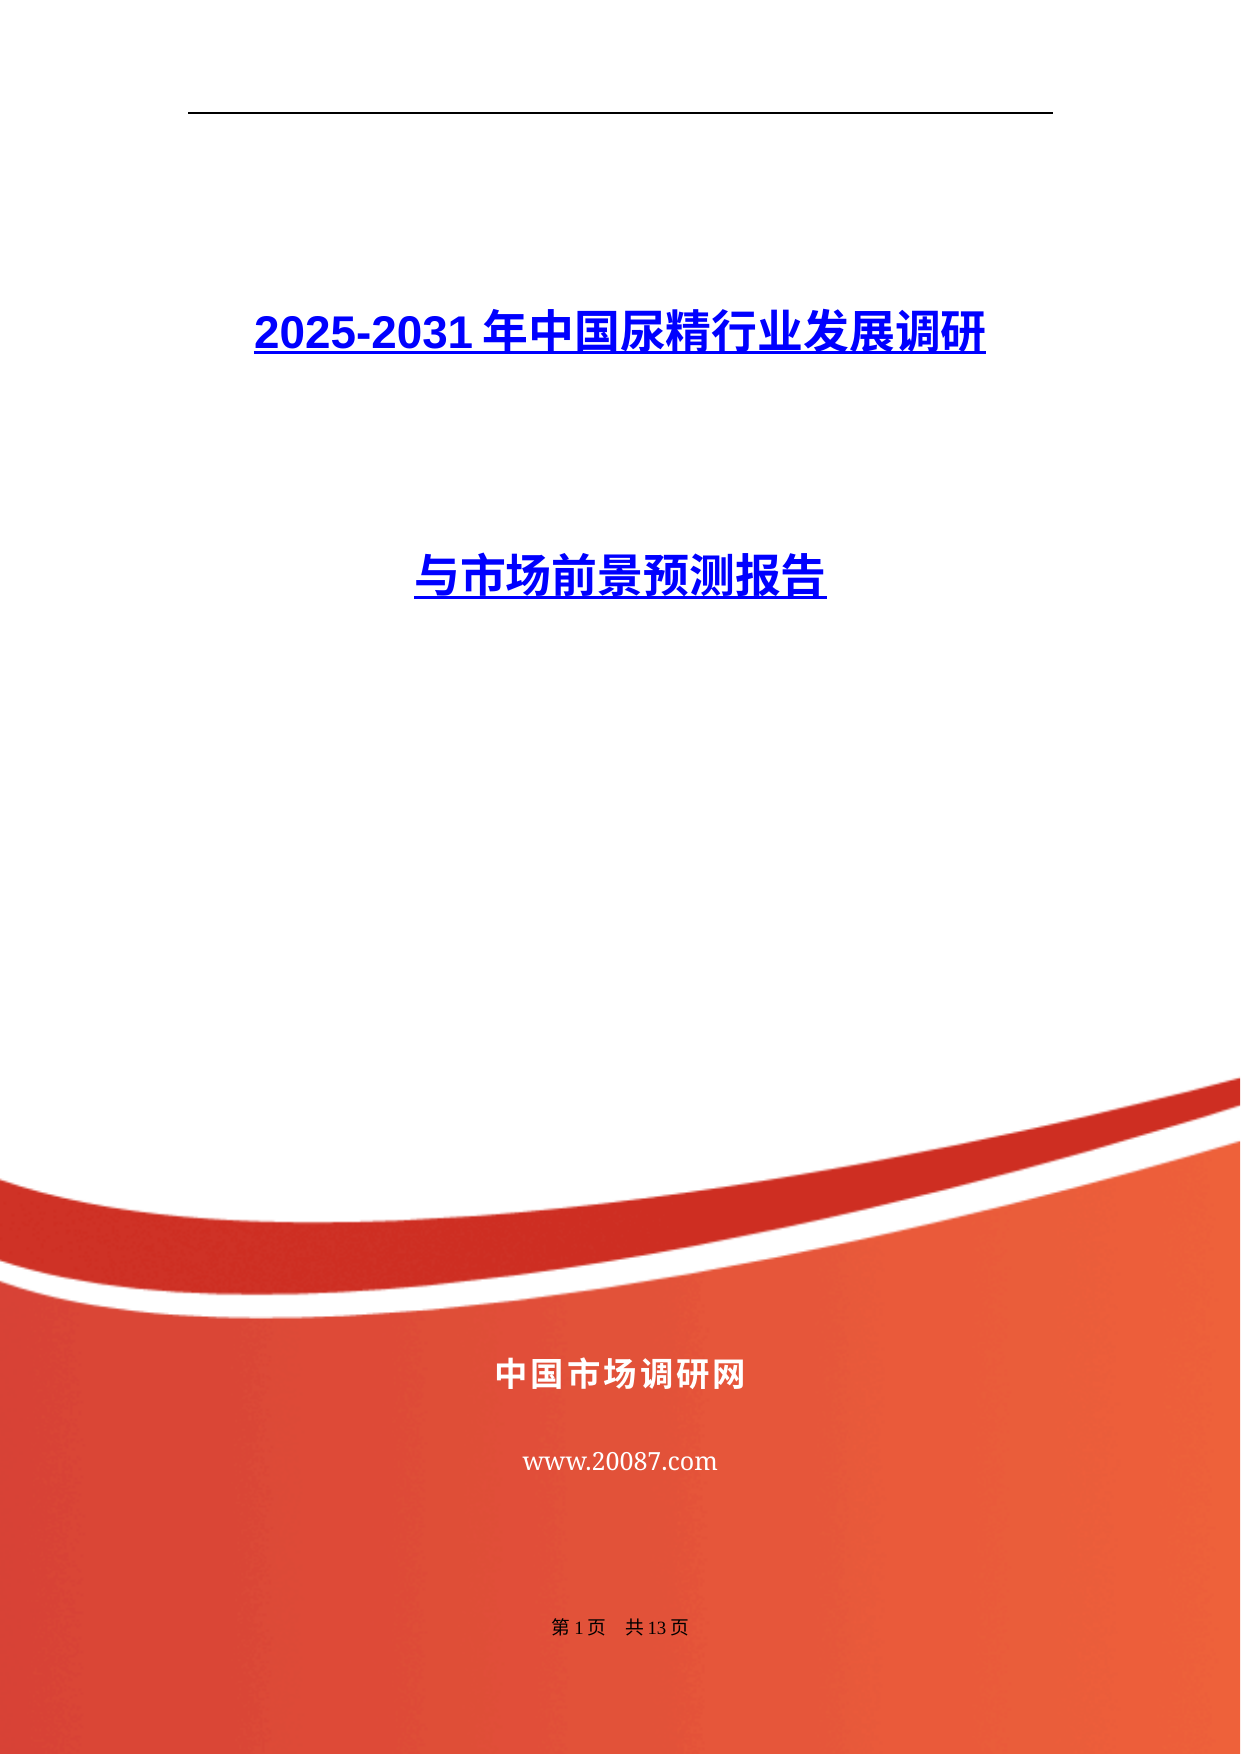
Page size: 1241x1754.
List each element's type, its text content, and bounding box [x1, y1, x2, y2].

text www.20087.com [187, 1428, 1053, 1493]
table_header 2025-2031年中国尿精行业发展调研与市场前景预测报告 [188, 207, 1053, 773]
picture [0, 1006, 1241, 1754]
subtitle 中国市场调研网 [187, 1339, 1053, 1404]
